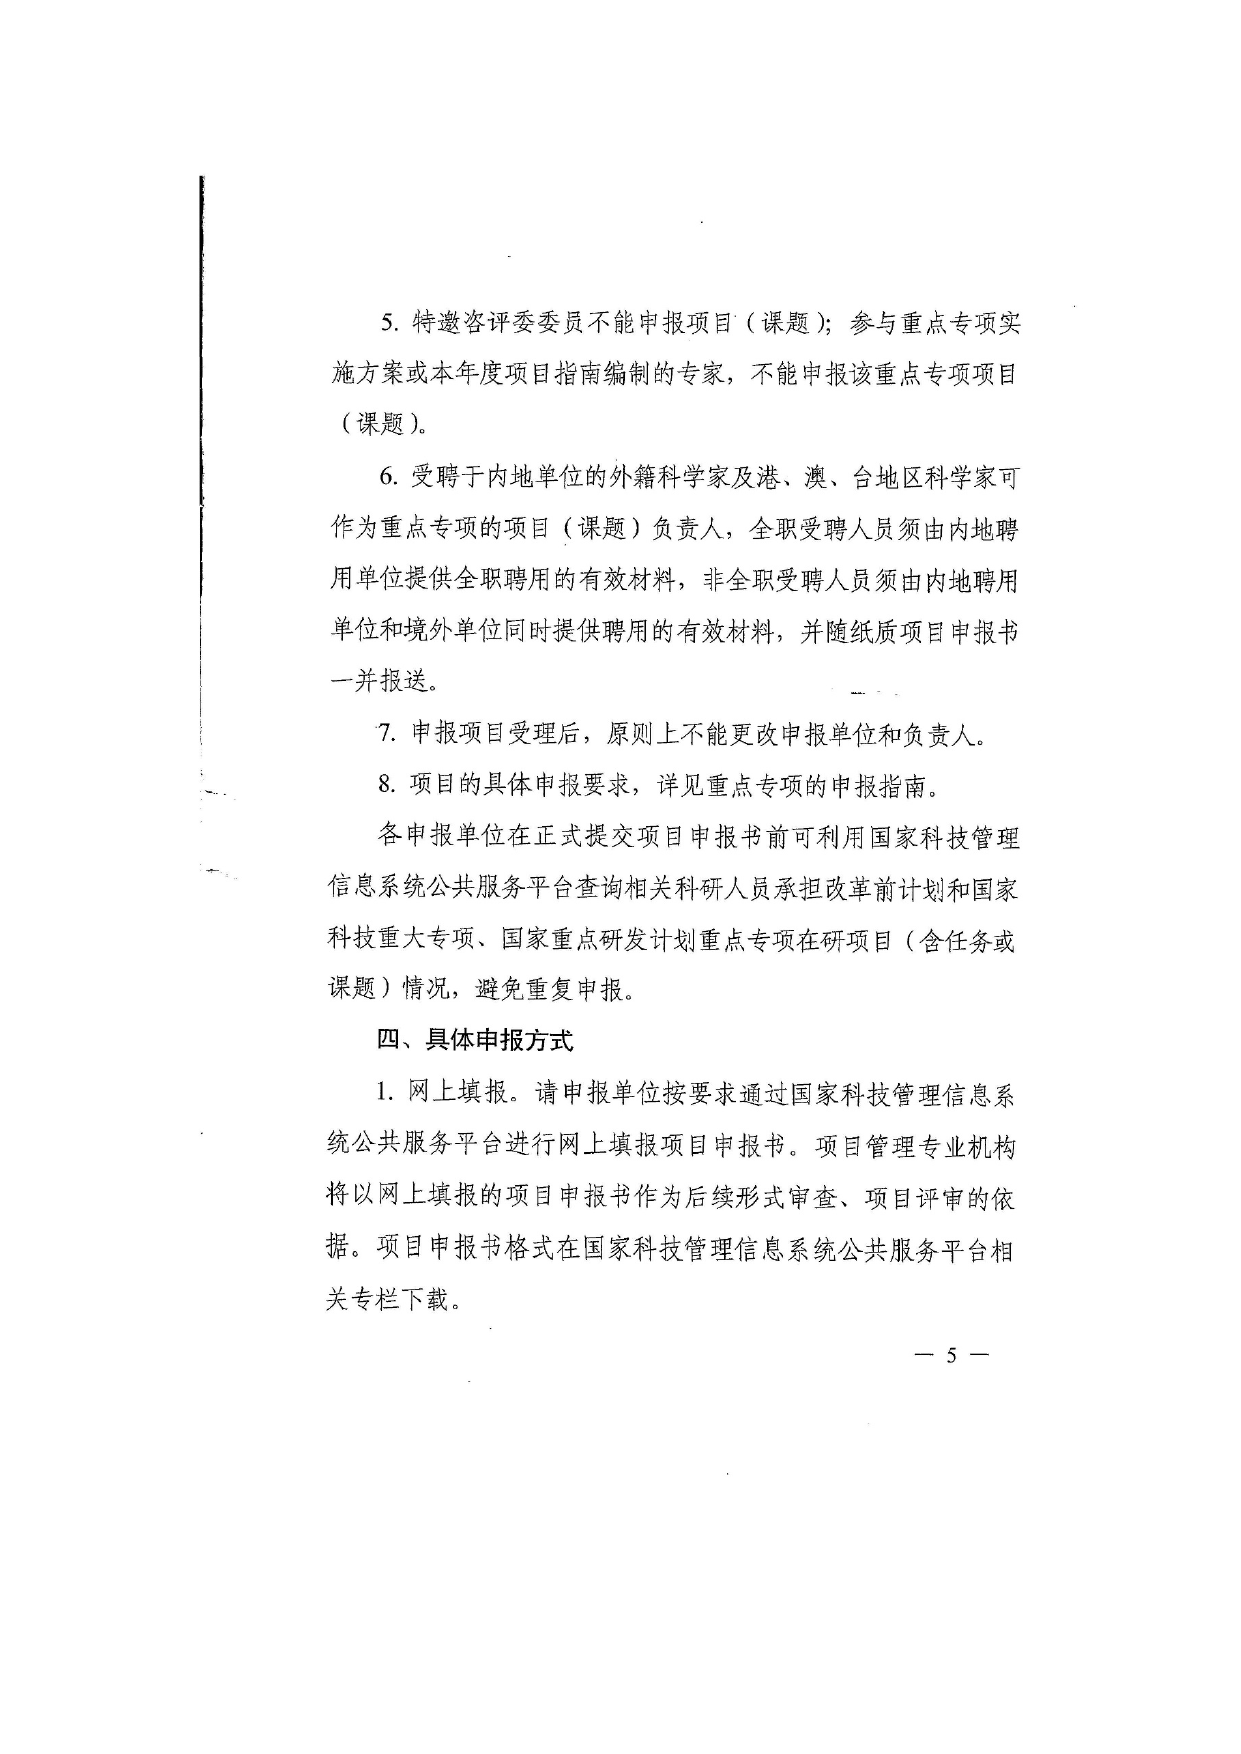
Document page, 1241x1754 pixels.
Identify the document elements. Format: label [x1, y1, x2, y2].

picture [187, 162, 1132, 1498]
